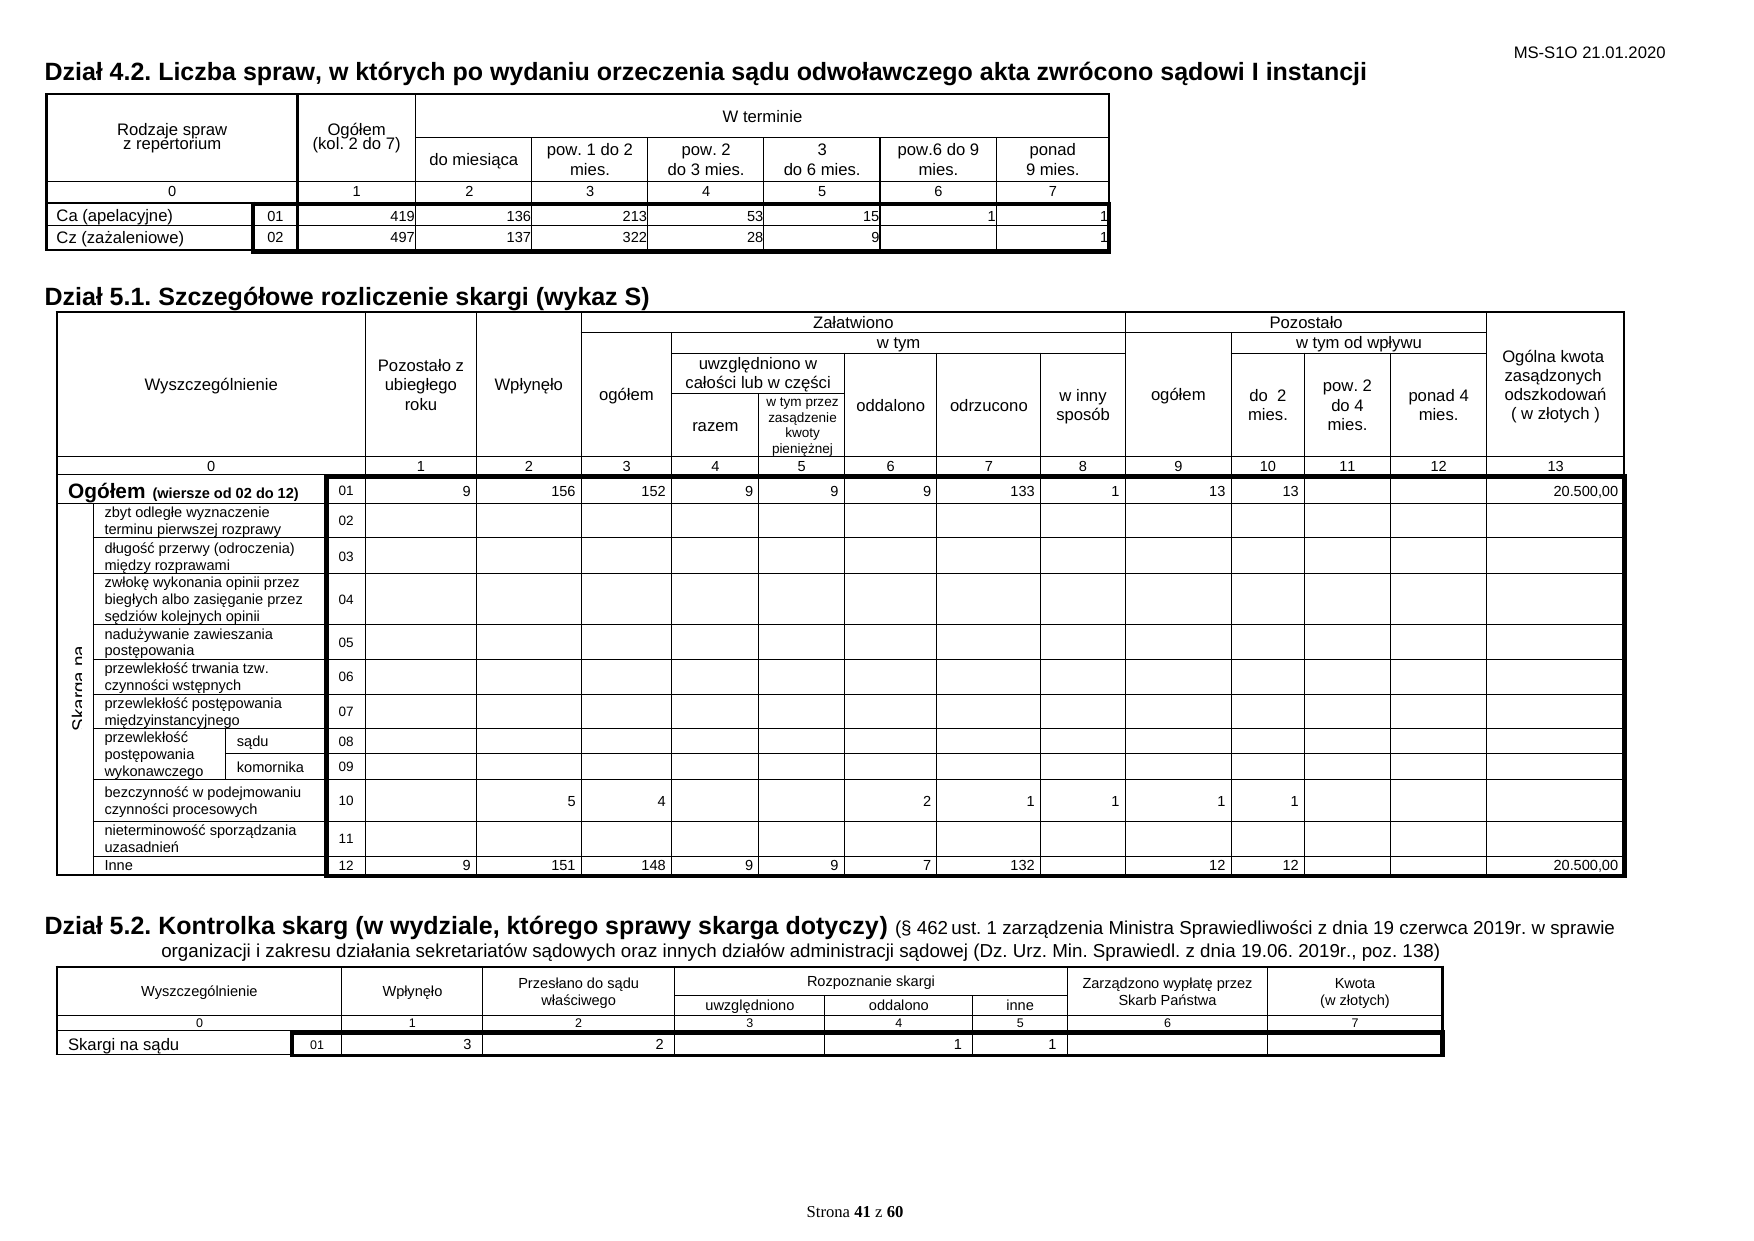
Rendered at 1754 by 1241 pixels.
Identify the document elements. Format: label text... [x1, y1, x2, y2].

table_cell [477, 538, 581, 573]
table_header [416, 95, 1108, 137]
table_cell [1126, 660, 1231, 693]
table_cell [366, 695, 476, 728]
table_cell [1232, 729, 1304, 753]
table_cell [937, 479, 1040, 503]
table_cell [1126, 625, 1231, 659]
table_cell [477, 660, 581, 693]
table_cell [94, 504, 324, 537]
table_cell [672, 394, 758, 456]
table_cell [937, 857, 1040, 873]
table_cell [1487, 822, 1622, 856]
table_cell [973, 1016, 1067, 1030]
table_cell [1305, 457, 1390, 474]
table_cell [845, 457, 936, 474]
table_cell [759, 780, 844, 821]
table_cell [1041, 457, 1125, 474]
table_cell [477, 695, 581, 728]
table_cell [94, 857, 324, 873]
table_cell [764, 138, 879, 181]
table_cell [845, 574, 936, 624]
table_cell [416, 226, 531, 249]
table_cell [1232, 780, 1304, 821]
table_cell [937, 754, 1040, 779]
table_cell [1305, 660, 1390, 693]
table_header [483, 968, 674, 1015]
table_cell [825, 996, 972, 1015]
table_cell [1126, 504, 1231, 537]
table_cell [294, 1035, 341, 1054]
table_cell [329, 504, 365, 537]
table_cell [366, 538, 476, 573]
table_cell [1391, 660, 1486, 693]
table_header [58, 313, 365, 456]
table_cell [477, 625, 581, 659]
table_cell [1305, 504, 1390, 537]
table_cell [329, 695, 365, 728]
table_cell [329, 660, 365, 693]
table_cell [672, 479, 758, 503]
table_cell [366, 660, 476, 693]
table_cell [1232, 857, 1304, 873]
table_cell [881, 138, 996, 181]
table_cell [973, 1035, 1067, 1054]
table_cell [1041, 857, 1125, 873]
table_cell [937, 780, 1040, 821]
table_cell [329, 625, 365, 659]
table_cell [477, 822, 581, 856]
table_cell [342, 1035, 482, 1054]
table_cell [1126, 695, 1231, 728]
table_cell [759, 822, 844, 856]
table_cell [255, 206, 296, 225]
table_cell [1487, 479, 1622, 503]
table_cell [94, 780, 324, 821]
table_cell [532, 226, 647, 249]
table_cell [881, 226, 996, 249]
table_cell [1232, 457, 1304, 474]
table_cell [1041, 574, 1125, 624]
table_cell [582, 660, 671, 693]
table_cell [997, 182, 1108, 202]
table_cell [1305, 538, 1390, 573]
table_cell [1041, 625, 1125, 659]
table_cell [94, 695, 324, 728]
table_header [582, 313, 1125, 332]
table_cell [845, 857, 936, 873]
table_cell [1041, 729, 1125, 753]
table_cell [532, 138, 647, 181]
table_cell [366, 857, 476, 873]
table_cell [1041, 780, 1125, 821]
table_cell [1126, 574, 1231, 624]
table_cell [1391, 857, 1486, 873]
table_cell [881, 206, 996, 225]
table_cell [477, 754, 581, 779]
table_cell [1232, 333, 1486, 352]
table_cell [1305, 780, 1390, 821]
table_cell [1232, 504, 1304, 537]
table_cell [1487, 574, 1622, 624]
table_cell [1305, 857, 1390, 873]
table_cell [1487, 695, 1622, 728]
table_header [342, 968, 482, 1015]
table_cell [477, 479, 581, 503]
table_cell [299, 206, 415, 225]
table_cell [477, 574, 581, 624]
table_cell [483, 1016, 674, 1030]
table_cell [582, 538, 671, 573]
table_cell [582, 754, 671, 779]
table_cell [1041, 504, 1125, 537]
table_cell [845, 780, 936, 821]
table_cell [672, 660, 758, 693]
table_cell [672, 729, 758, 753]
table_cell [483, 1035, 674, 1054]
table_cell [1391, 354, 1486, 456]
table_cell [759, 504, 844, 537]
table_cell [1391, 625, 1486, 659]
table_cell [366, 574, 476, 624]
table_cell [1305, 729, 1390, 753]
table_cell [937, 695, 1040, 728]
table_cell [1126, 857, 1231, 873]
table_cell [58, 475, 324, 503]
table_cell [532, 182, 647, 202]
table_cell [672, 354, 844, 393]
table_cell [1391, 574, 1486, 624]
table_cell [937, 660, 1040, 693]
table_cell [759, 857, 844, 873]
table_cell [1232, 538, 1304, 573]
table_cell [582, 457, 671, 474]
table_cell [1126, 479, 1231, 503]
text Dział 5.2. Kontrolka skarg (w wydziale, którego sprawy skarga dotyczy) (§ 462 ust. 1 zarządzenia Ministra Sprawiedliwości z dnia 19 czerwca 2019r. w sprawie organizacji i zakresu działania sekretariatów sądowych oraz innych działów administracji sądowej (Dz. Urz. Min. Sprawiedl. z dnia 19.06. 2019r., poz. 138) [44, 911, 1665, 961]
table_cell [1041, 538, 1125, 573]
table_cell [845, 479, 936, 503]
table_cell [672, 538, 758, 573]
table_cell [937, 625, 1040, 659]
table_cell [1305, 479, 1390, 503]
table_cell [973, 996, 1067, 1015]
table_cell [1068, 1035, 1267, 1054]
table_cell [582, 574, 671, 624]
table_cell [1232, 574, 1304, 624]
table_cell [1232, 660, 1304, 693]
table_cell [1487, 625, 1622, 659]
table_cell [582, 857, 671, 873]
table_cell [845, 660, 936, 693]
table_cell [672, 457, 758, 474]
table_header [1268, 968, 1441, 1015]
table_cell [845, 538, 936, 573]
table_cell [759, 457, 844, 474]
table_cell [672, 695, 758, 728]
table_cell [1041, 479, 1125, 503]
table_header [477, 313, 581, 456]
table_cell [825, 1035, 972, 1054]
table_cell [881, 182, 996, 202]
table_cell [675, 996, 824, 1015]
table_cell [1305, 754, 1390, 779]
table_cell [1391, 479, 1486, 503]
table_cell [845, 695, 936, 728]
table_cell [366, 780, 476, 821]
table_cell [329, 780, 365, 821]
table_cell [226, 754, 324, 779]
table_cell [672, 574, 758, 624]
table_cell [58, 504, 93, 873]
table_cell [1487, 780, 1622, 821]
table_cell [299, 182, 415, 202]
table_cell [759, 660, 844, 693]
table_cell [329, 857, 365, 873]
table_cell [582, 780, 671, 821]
text Dział 5.1. Szczegółowe rozliczenie skargi (wykaz S) [44, 282, 1665, 311]
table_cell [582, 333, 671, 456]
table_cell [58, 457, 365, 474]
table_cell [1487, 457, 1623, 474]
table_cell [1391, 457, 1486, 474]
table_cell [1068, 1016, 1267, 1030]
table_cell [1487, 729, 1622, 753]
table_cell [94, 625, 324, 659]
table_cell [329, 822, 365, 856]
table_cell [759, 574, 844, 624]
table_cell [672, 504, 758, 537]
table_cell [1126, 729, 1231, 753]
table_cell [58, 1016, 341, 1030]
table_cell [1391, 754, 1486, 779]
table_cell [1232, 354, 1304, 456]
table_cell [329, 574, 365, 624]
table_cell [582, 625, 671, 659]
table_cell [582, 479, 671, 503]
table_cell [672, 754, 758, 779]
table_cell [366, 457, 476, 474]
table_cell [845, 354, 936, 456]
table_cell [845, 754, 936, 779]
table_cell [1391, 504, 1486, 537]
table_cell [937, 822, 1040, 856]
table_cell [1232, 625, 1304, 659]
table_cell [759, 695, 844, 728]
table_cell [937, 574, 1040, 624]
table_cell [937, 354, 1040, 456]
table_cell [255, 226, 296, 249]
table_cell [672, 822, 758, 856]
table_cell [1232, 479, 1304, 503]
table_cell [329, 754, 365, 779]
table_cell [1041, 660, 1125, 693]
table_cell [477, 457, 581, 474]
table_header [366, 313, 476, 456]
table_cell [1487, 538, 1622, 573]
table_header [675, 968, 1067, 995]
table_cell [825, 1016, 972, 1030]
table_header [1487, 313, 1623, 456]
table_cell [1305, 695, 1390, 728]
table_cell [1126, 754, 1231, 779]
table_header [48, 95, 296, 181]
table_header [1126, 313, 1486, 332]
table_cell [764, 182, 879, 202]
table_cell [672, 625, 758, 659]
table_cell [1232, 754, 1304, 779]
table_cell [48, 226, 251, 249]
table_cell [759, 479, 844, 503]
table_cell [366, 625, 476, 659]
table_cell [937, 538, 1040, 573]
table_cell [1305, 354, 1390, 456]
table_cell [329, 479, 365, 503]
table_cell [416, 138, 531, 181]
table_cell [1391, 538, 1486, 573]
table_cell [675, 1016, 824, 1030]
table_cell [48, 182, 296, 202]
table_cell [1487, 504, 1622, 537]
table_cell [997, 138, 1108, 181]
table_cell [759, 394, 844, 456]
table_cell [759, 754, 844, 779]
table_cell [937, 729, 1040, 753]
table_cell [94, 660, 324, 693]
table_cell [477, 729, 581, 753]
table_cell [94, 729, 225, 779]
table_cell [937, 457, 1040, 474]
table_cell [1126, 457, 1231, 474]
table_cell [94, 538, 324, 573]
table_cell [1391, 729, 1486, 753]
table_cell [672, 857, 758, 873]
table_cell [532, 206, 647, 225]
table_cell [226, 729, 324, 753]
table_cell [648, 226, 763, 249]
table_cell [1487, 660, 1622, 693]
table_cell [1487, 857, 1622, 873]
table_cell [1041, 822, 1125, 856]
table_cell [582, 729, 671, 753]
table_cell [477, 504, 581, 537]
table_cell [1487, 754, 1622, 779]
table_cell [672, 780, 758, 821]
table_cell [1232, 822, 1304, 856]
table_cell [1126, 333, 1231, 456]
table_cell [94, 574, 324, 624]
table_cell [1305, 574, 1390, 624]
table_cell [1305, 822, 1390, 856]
subtitle Dział 4.2. Liczba spraw, w których po wydaniu orzeczenia sądu odwoławczego akta zwrócono sądowi I instancji [44, 62, 1665, 85]
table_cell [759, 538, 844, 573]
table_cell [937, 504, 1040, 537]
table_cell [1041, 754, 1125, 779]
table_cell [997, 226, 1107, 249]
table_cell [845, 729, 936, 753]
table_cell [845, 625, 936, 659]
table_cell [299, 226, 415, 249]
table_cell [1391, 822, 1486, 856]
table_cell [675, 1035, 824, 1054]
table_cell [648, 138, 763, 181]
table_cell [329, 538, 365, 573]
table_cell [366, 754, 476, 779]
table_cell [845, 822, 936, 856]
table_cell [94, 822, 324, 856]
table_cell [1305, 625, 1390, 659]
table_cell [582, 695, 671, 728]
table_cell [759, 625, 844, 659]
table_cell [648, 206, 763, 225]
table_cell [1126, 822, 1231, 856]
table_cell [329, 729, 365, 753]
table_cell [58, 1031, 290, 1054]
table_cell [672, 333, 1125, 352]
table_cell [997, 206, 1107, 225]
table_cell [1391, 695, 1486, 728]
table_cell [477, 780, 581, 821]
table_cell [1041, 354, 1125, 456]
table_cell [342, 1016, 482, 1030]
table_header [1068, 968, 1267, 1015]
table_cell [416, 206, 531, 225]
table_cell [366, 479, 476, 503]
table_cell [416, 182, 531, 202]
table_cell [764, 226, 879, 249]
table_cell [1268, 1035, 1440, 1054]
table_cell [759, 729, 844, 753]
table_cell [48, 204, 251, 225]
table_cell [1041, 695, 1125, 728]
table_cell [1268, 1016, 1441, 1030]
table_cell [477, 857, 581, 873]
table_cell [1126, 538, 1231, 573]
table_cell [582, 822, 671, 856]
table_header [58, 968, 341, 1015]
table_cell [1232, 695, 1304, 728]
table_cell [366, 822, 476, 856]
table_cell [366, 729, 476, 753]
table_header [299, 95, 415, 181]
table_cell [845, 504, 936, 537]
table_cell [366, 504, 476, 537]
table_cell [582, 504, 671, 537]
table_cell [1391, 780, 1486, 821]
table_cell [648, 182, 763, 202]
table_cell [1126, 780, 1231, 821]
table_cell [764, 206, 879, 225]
